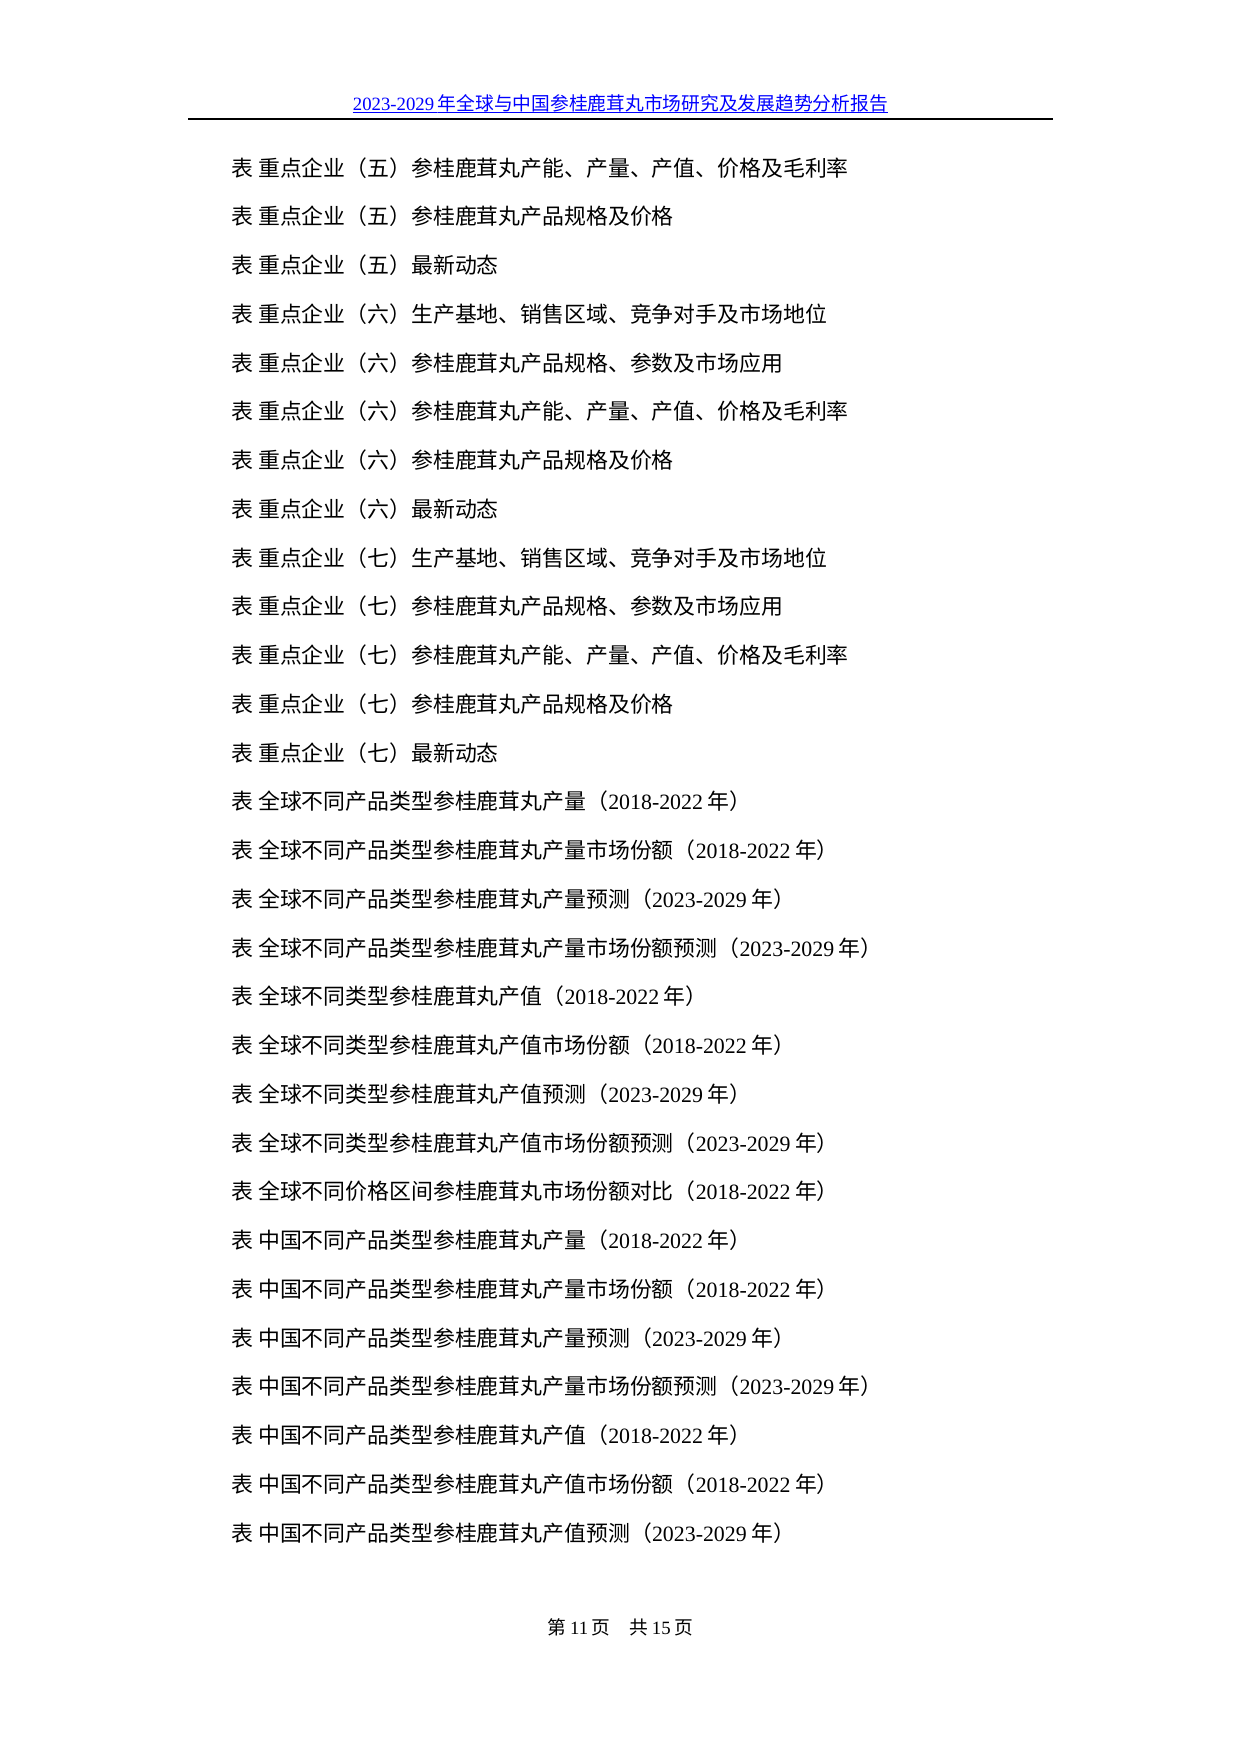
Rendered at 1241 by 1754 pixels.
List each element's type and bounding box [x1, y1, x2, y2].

text [187, 150, 1053, 1548]
